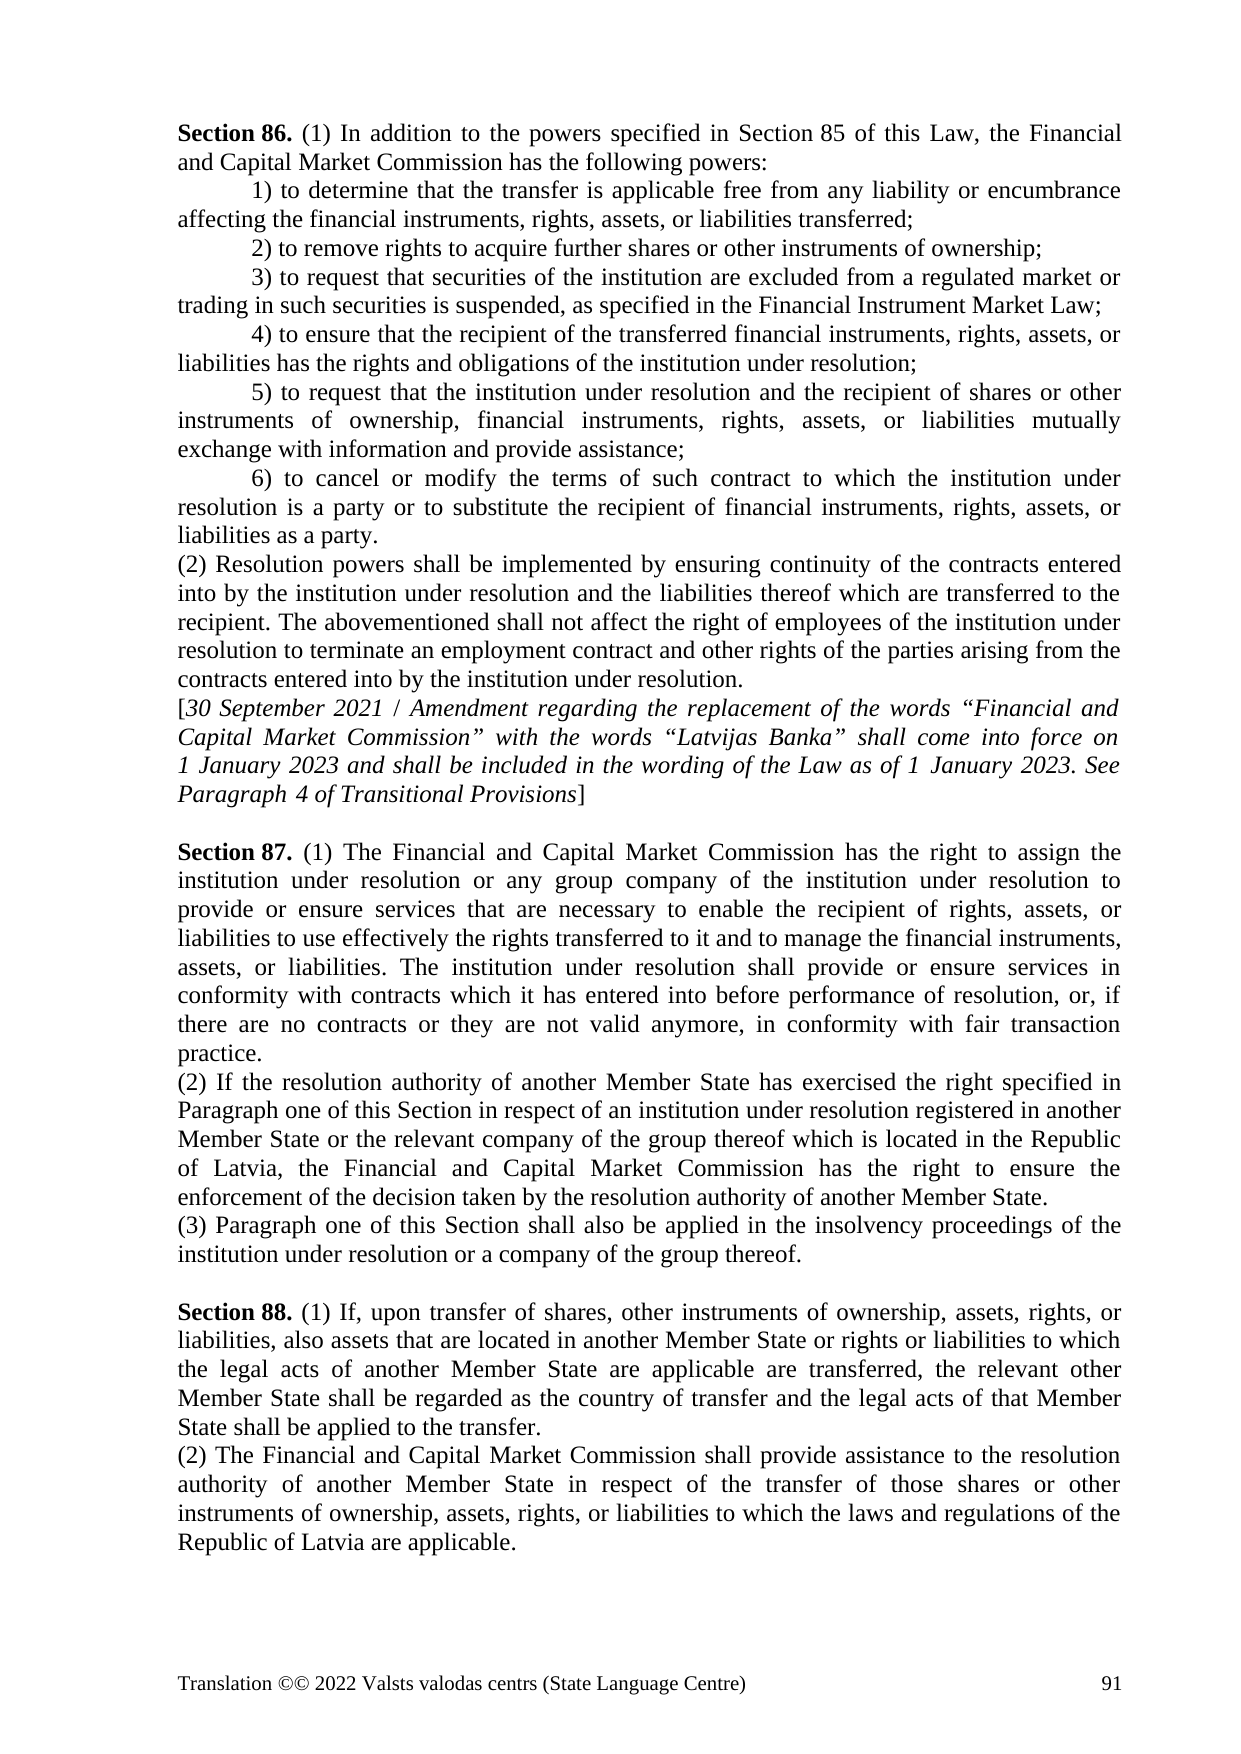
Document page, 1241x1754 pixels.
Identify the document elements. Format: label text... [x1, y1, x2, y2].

text 4) to ensure that the recipient of the transferred financial instruments, rights, assets, or liabilities has the rights and obligations of the institution under resolution; [177, 319, 1122, 377]
text [30 September 2021 / Amendment regarding the replacement of the words “Financial and Capital Market Commission” with the words “Latvijas Banka” shall come into force on 1 January 2023 and shall be included in the wording of the Law as of 1 January 2023. See Paragraph 4 of Transitional Provisions] [177, 693, 1122, 808]
text (2) The Financial and Capital Market Commission shall provide assistance to the resolution authority of another Member State in respect of the transfer of those shares or other instruments of ownership, assets, rights, or liabilities to which the laws and regulations of the Republic of Latvia are applicable. [177, 1441, 1122, 1556]
text (2) Resolution powers shall be implemented by ensuring continuity of the contracts entered into by the institution under resolution and the liabilities thereof which are transferred to the recipient. The abovementioned shall not affect the right of employees of the institution under resolution to terminate an employment contract and other rights of the parties arising from the contracts entered into by the institution under resolution. [177, 549, 1122, 693]
text 2) to remove rights to acquire further shares or other instruments of ownership; [177, 233, 1122, 262]
text Section 87. (1) The Financial and Capital Market Commission has the right to assign the institution under resolution or any group company of the institution under resolution to provide or ensure services that are necessary to enable the recipient of rights, assets, or liabilities to use effectively the rights transferred to it and to manage the financial instruments, assets, or liabilities. The institution under resolution shall provide or ensure services in conformity with contracts which it has entered into before performance of resolution, or, if there are no contracts or they are not valid anymore, in conformity with fair transaction practice. [177, 837, 1122, 1067]
text (2) If the resolution authority of another Member State has exercised the right specified in Paragraph one of this Section in respect of an institution under resolution registered in another Member State or the relevant company of the group thereof which is located in the Republic of Latvia, the Financial and Capital Market Commission has the right to ensure the enforcement of the decision taken by the resolution authority of another Member State. [177, 1067, 1122, 1211]
text 5) to request that the institution under resolution and the recipient of shares or other instruments of ownership, financial instruments, rights, assets, or liabilities mutually exchange with information and provide assistance; [177, 377, 1122, 463]
text (3) Paragraph one of this Section shall also be applied in the insolvency proceedings of the institution under resolution or a company of the group thereof. [177, 1211, 1122, 1268]
text Section 88. (1) If, upon transfer of shares, other instruments of ownership, assets, rights, or liabilities, also assets that are located in another Member State or rights or liabilities to which the legal acts of another Member State are applicable are transferred, the relevant other Member State shall be regarded as the country of transfer and the legal acts of that Member State shall be applied to the transfer. [177, 1297, 1122, 1441]
text 3) to request that securities of the institution are excluded from a regulated market or trading in such securities is suspended, as specified in the Financial Instrument Market Law; [177, 262, 1122, 319]
text 6) to cancel or modify the terms of such contract to which the institution under resolution is a party or to substitute the recipient of financial instruments, rights, assets, or liabilities as a party. [177, 463, 1122, 549]
text 1) to determine that the transfer is applicable free from any liability or encumbrance affecting the financial instruments, rights, assets, or liabilities transferred; [177, 176, 1122, 233]
text Section 86. (1) In addition to the powers specified in Section 85 of this Law, the Financial and Capital Market Commission has the following powers: [177, 118, 1122, 176]
